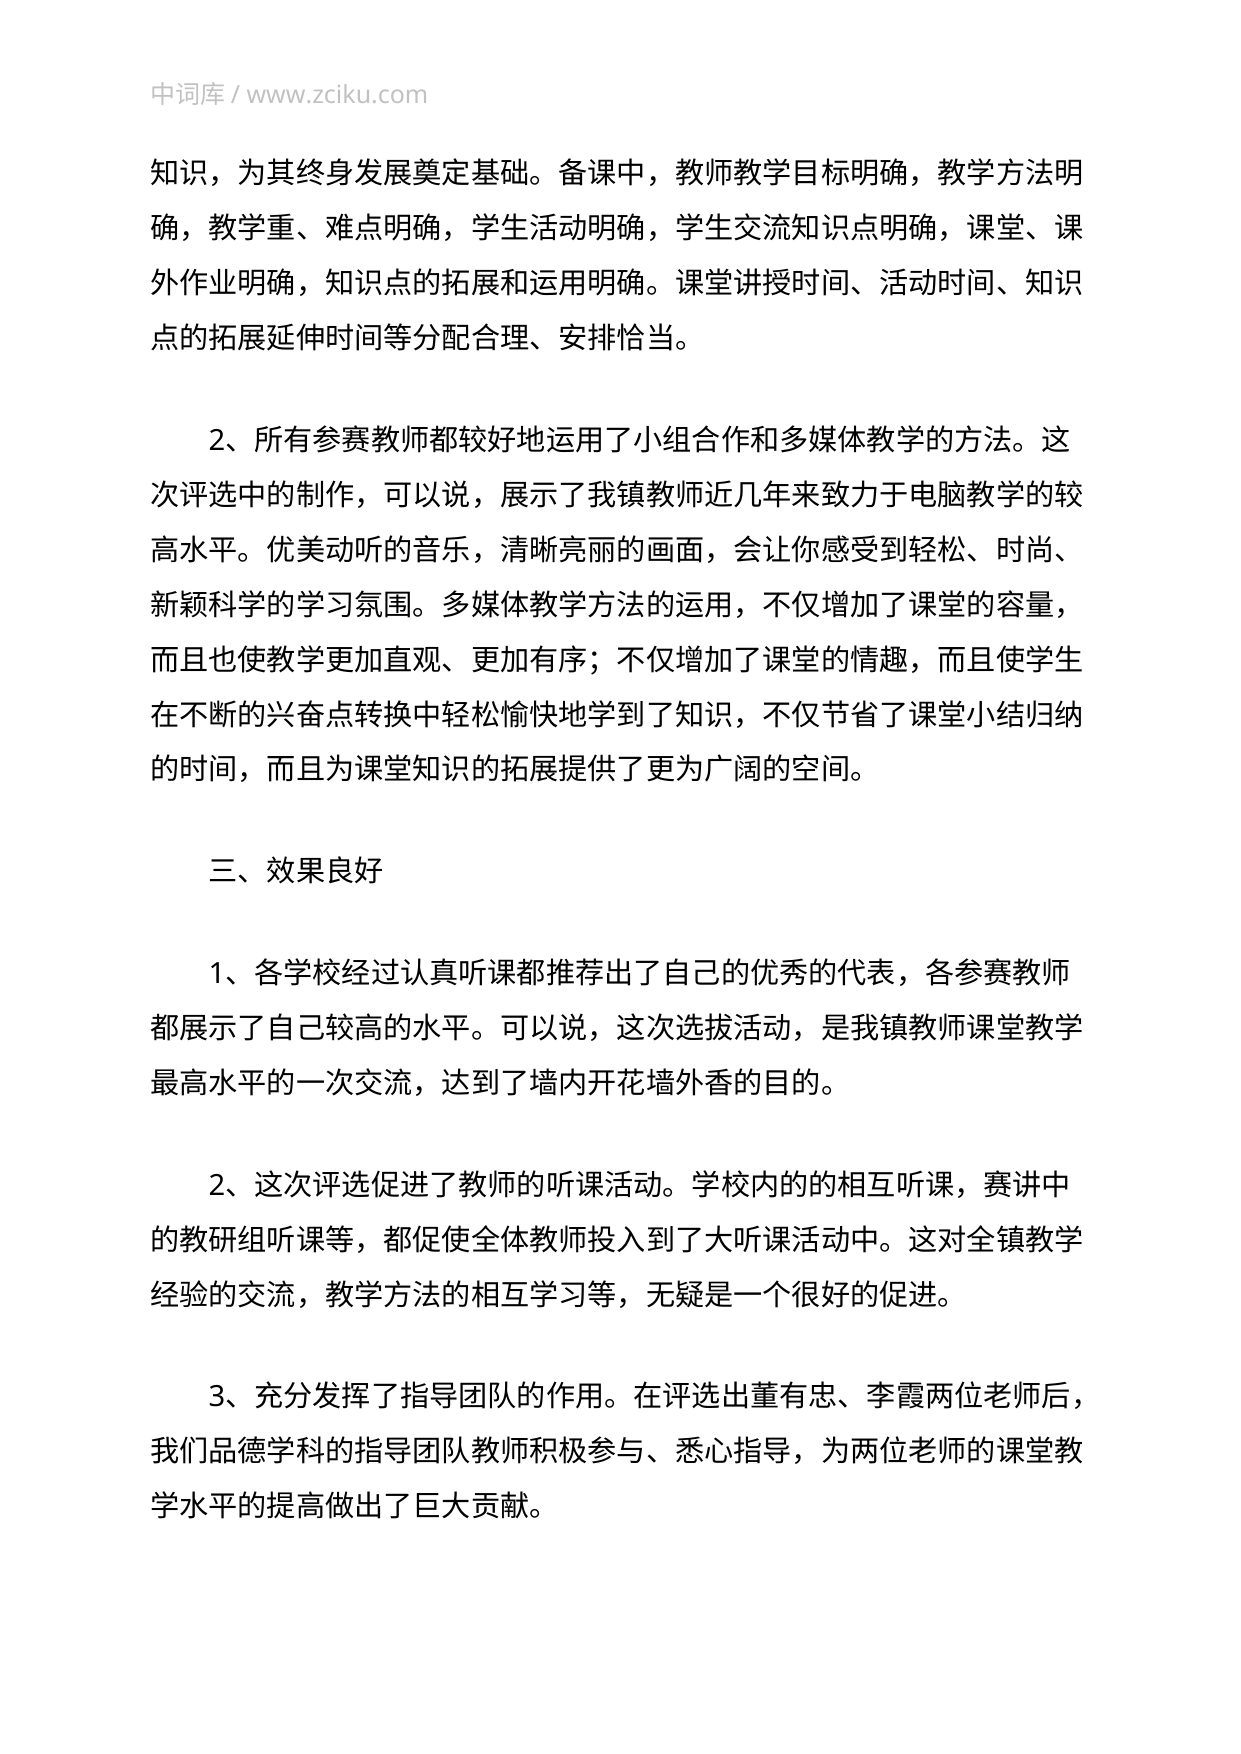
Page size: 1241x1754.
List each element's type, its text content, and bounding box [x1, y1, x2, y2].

text 3、充分发挥了指导团队的作用。在评选出董有忠、李霞两位老师后，我们品德学科的指导团队教师积极参与、悉心指导，为两位老师的课堂教学水平的提高做出了巨大贡献。 [150, 1373, 1090, 1525]
text 2、所有参赛教师都较好地运用了小组合作和多媒体教学的方法。这次评选中的制作，可以说，展示了我镇教师近几年来致力于电脑教学的较高水平。优美动听的音乐，清晰亮丽的画面，会让你感受到轻松、时尚、新颖科学的学习氛围。多媒体教学方法的运用，不仅增加了课堂的容量，而且也使教学更加直观、更加有序；不仅增加了课堂的情趣，而且使学生在不断的兴奋点转换中轻松愉快地学到了知识，不仅节省了课堂小结归纳的时间，而且为课堂知识的拓展提供了更为广阔的空间。 [150, 416, 1090, 788]
text 2、这次评选促进了教师的听课活动。学校内的的相互听课，赛讲中的教研组听课等，都促使全体教师投入到了大听课活动中。这对全镇教学经验的交流，教学方法的相互学习等，无疑是一个很好的促进。 [150, 1161, 1090, 1313]
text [150, 150, 1090, 357]
text 1、各学校经过认真听课都推荐出了自己的优秀的代表，各参赛教师都展示了自己较高的水平。可以说，这次选拔活动，是我镇教师课堂教学最高水平的一次交流，达到了墙内开花墙外香的目的。 [150, 949, 1090, 1102]
text 三、效果良好 [150, 848, 1090, 890]
